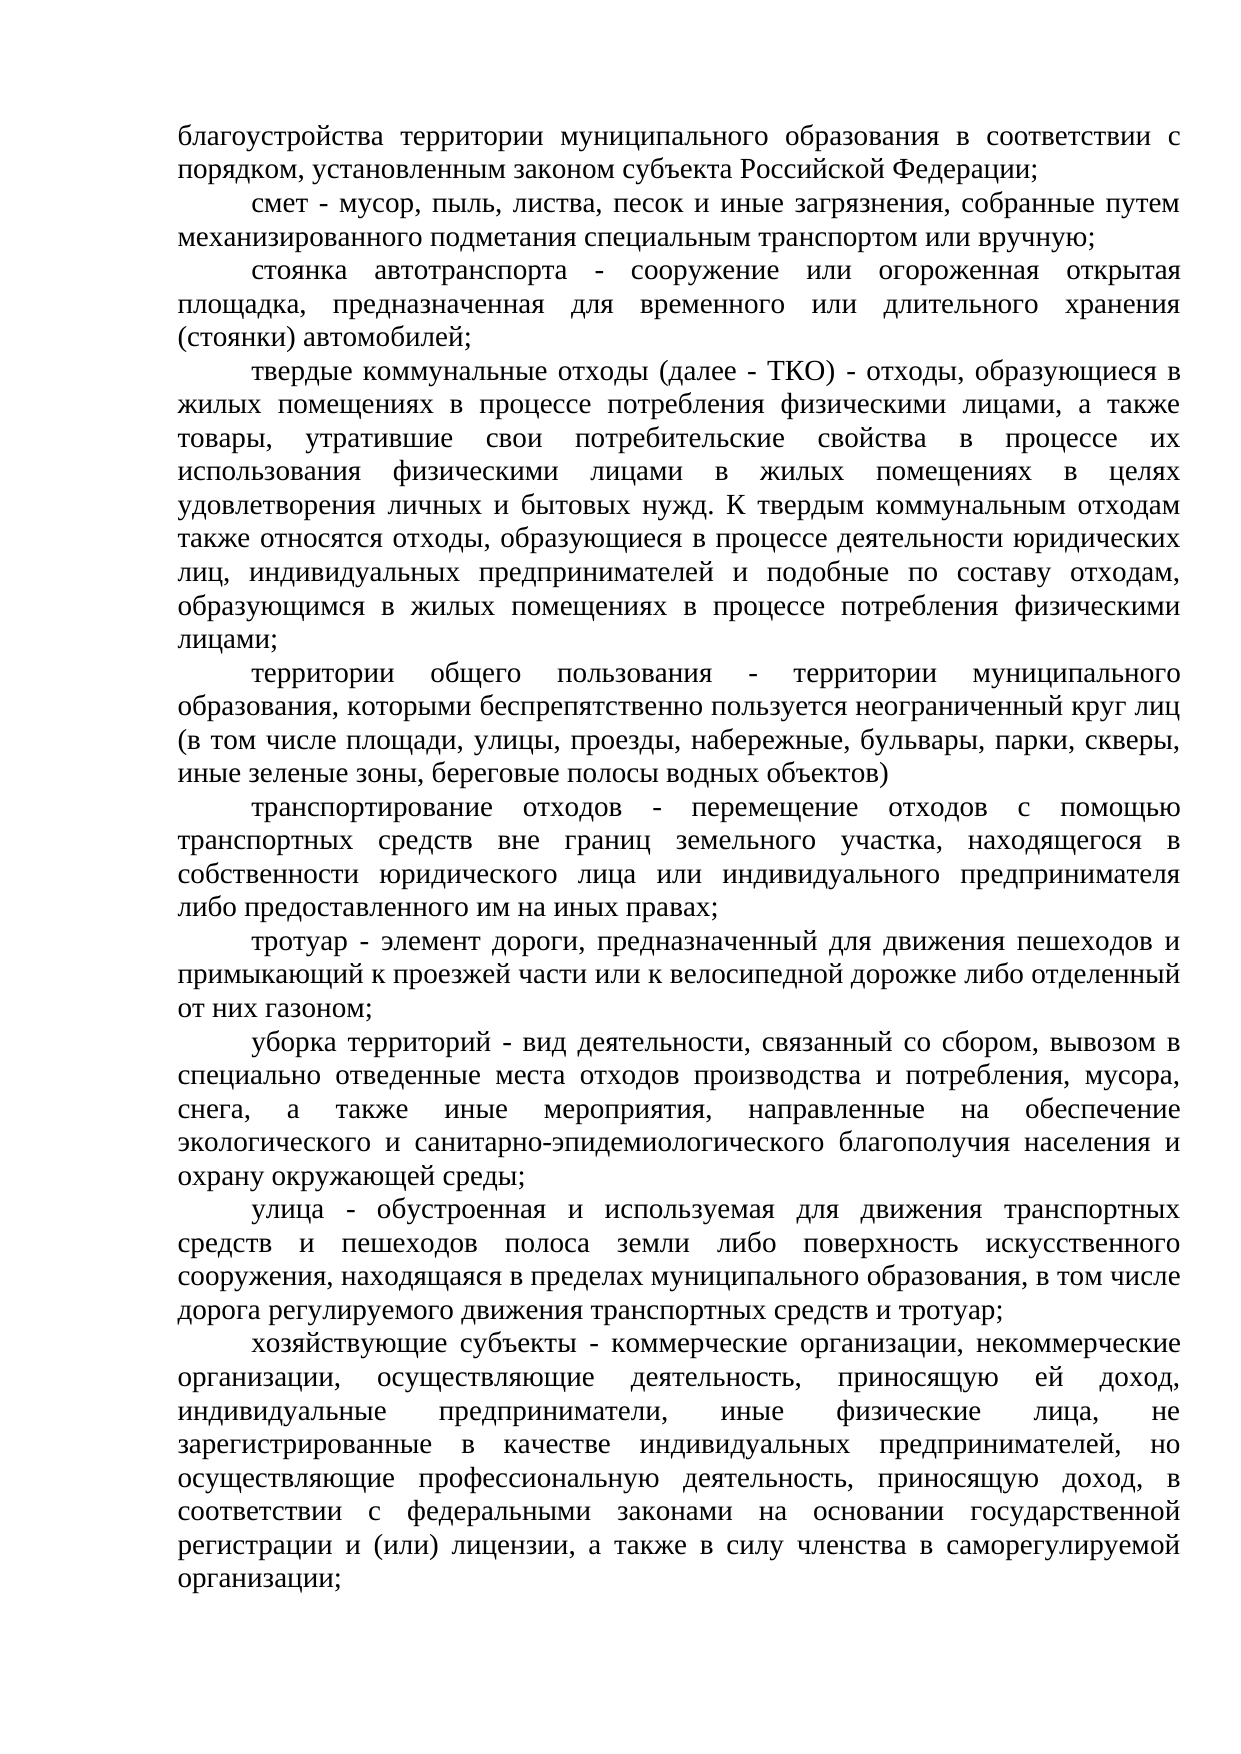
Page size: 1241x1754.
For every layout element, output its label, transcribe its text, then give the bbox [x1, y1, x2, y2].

text улица - обустроенная и используемая для движения транспортных средств и пешеходов полоса земли либо поверхность искусственного сооружения, находящаяся в пределах муниципального образования, в том числе дорога регулируемого движения транспортных средств и тротуар; [177, 1191, 1181, 1326]
text тротуар - элемент дороги, предназначенный для движения пешеходов и примыкающий к проезжей части или к велосипедной дорожке либо отделенный от них газоном; [177, 923, 1181, 1024]
text стоянка автотранспорта - сооружение или огороженная открытая площадка, предназначенная для временного или длительного хранения (стоянки) автомобилей; [177, 252, 1181, 353]
text смет - мусор, пыль, листва, песок и иные загрязнения, собранные путем механизированного подметания специальным транспортом или вручную; [177, 185, 1181, 252]
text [177, 118, 1181, 185]
text транспортирование отходов - перемещение отходов с помощью транспортных средств вне границ земельного участка, находящегося в собственности юридического лица или индивидуального предпринимателя либо предоставленного им на иных правах; [177, 789, 1181, 923]
text уборка территорий - вид деятельности, связанный со сбором, вывозом в специально отведенные места отходов производства и потребления, мусора, снега, а также иные мероприятия, направленные на обеспечение экологического и санитарно-эпидемиологического благополучия населения и охрану окружающей среды; [177, 1024, 1181, 1191]
text твердые коммунальные отходы (далее - ТКО) - отходы, образующиеся в жилых помещениях в процессе потребления физическими лицами, а также товары, утратившие свои потребительские свойства в процессе их использования физическими лицами в жилых помещениях в целях удовлетворения личных и бытовых нужд. К твердым коммунальным отходам также относятся отходы, образующиеся в процессе деятельности юридических лиц, индивидуальных предпринимателей и подобные по составу отходам, образующимся в жилых помещениях в процессе потребления физическими лицами; [177, 353, 1181, 655]
text территории общего пользования - территории муниципального образования, которыми беспрепятственно пользуется неограниченный круг лиц (в том числе площади, улицы, проезды, набережные, бульвары, парки, скверы, иные зеленые зоны, береговые полосы водных объектов) [177, 655, 1181, 789]
text хозяйствующие субъекты - коммерческие организации, некоммерческие организации, осуществляющие деятельность, приносящую ей доход, индивидуальные предприниматели, иные физические лица, не зарегистрированные в качестве индивидуальных предпринимателей, но осуществляющие профессиональную деятельность, приносящую доход, в соответствии с федеральными законами на основании государственной регистрации и (или) лицензии, а также в силу членства в саморегулируемой организации; [177, 1326, 1181, 1594]
